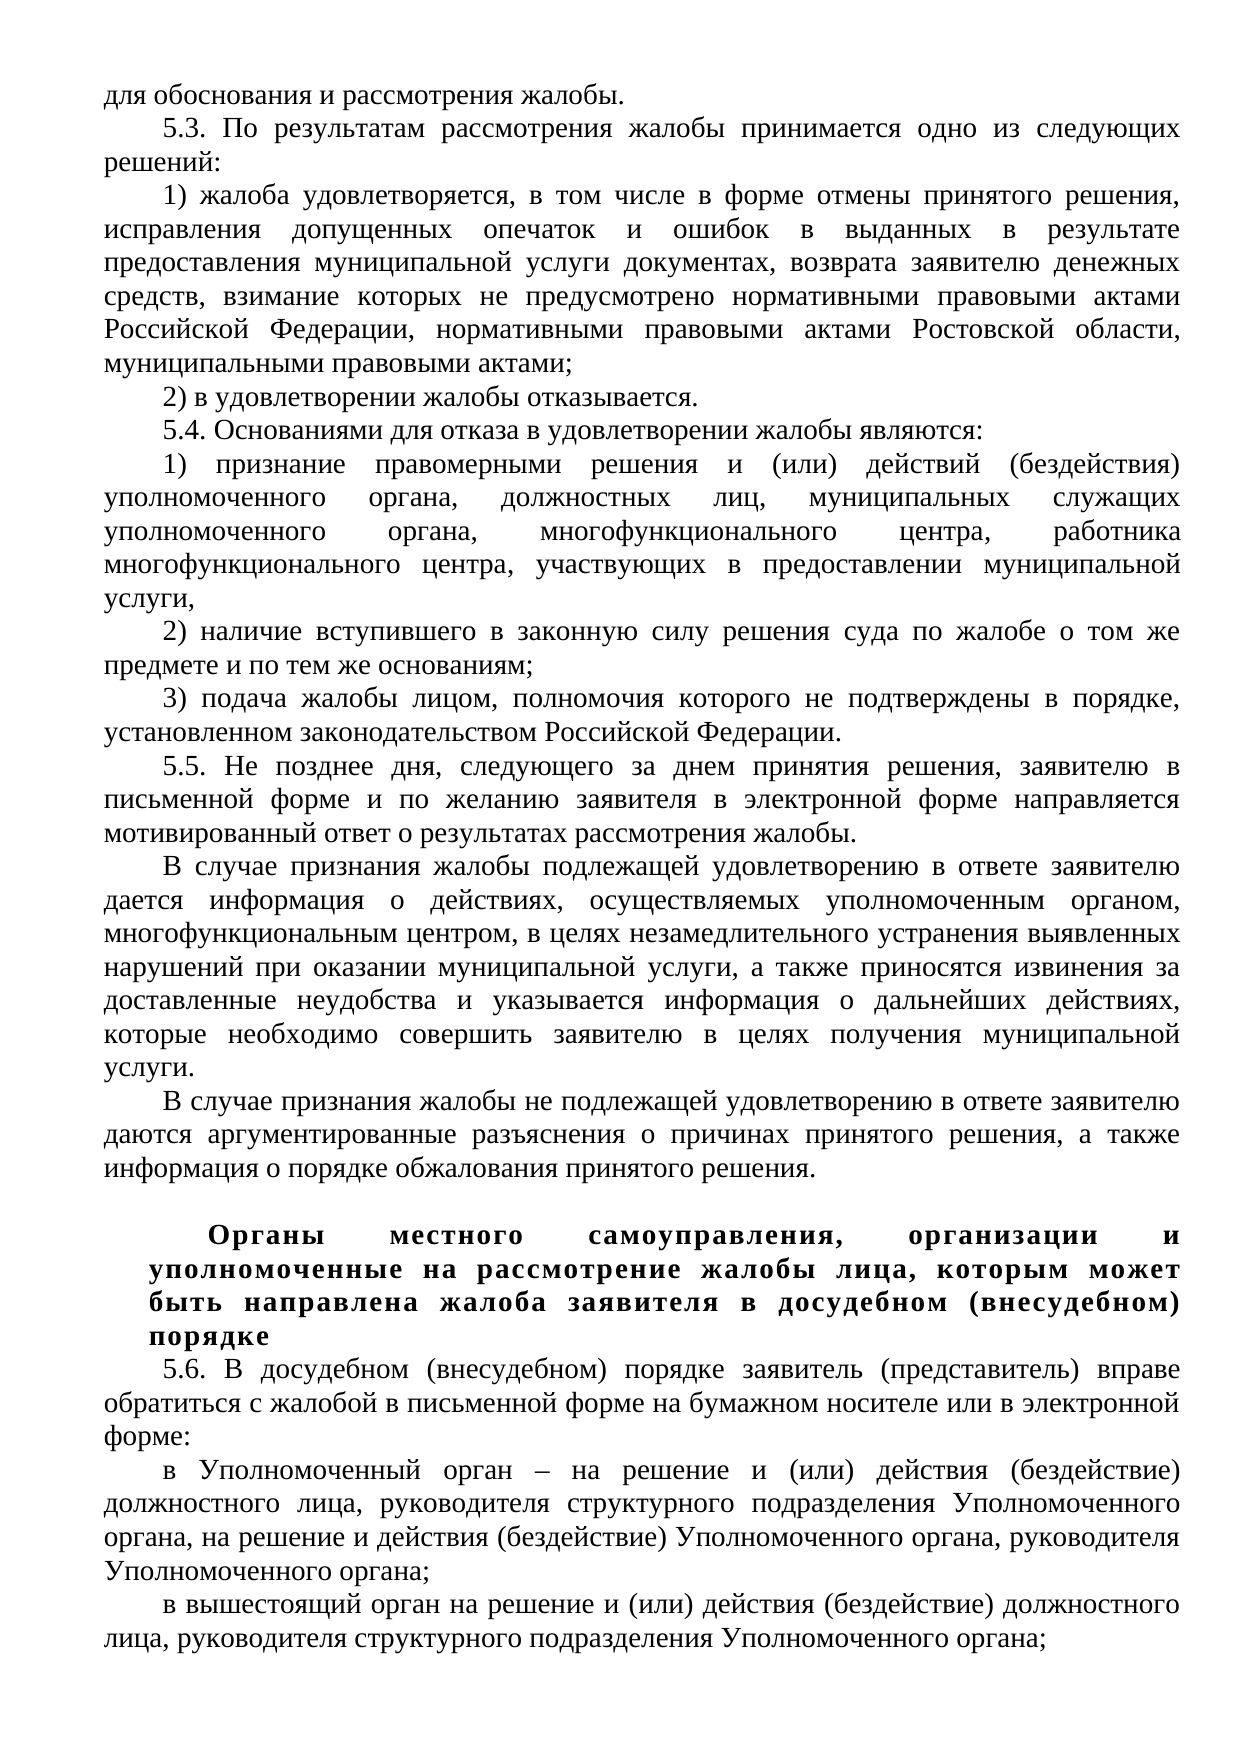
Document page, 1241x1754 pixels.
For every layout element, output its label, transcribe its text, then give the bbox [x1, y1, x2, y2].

text 2) наличие вступившего в законную силу решения суда по жалобе о том же предмете и по тем же основаниям; [103, 613, 1181, 681]
text 5.5. Не позднее дня, следующего за днем принятия решения, заявителю в письменной форме и по желанию заявителя в электронной форме направляется мотивированный ответ о результатах рассмотрения жалобы. [103, 748, 1181, 848]
text 5.6. В досудебном (внесудебном) порядке заявитель (представитель) вправе обратиться с жалобой в письменной форме на бумажном носителе или в электронной форме: [103, 1351, 1181, 1452]
text 2) в удовлетворении жалобы отказывается. [103, 379, 1181, 412]
text В случае признания жалобы не подлежащей удовлетворению в ответе заявителю даются аргументированные разъяснения о причинах принятого решения, а также информация о порядке обжалования принятого решения. [103, 1083, 1181, 1184]
text 5.4. Основаниями для отказа в удовлетворении жалобы являются: [103, 412, 1181, 446]
text 1) жалоба удовлетворяется, в том числе в форме отмены принятого решения, исправления допущенных опечаток и ошибок в выданных в результате предоставления муниципальной услуги документах, возврата заявителю денежных средств, взимание которых не предусмотрено нормативными правовыми актами Российской Федерации, нормативными правовыми актами Ростовской области, муниципальными правовыми актами; [103, 177, 1181, 379]
text 1) признание правомерными решения и (или) действий (бездействия) уполномоченного органа, должностных лиц, муниципальных служащих уполномоченного органа, многофункционального центра, работника многофункционального центра, участвующих в предоставлении муниципальной услуги, [103, 446, 1181, 613]
text в вышестоящий орган на решение и (или) действия (бездействие) должностного лица, руководителя структурного подразделения Уполномоченного органа; [103, 1586, 1181, 1653]
text в Уполномоченный орган – на решение и (или) действия (бездействие) должностного лица, руководителя структурного подразделения Уполномоченного органа, на решение и действия (бездействие) Уполномоченного органа, руководителя Уполномоченного органа; [103, 1452, 1181, 1586]
text 5.3. По результатам рассмотрения жалобы принимается одно из следующих решений: [103, 110, 1181, 177]
text 3) подача жалобы лицом, полномочия которого не подтверждены в порядке, установленном законодательством Российской Федерации. [103, 681, 1181, 748]
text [103, 77, 1181, 110]
text В случае признания жалобы подлежащей удовлетворению в ответе заявителю дается информация о действиях, осуществляемых уполномоченным органом, многофункциональным центром, в целях незамедлительного устранения выявленных нарушений при оказании муниципальной услуги, а также приносятся извинения за доставленные неудобства и указывается информация о дальнейших действиях, которые необходимо совершить заявителю в целях получения муниципальной услуги. [103, 848, 1181, 1083]
subtitle Органы местного самоуправления, организации и уполномоченные на рассмотрение жалобы лица, которым может быть направлена жалоба заявителя в досудебном (внесудебном) порядке [148, 1217, 1181, 1351]
